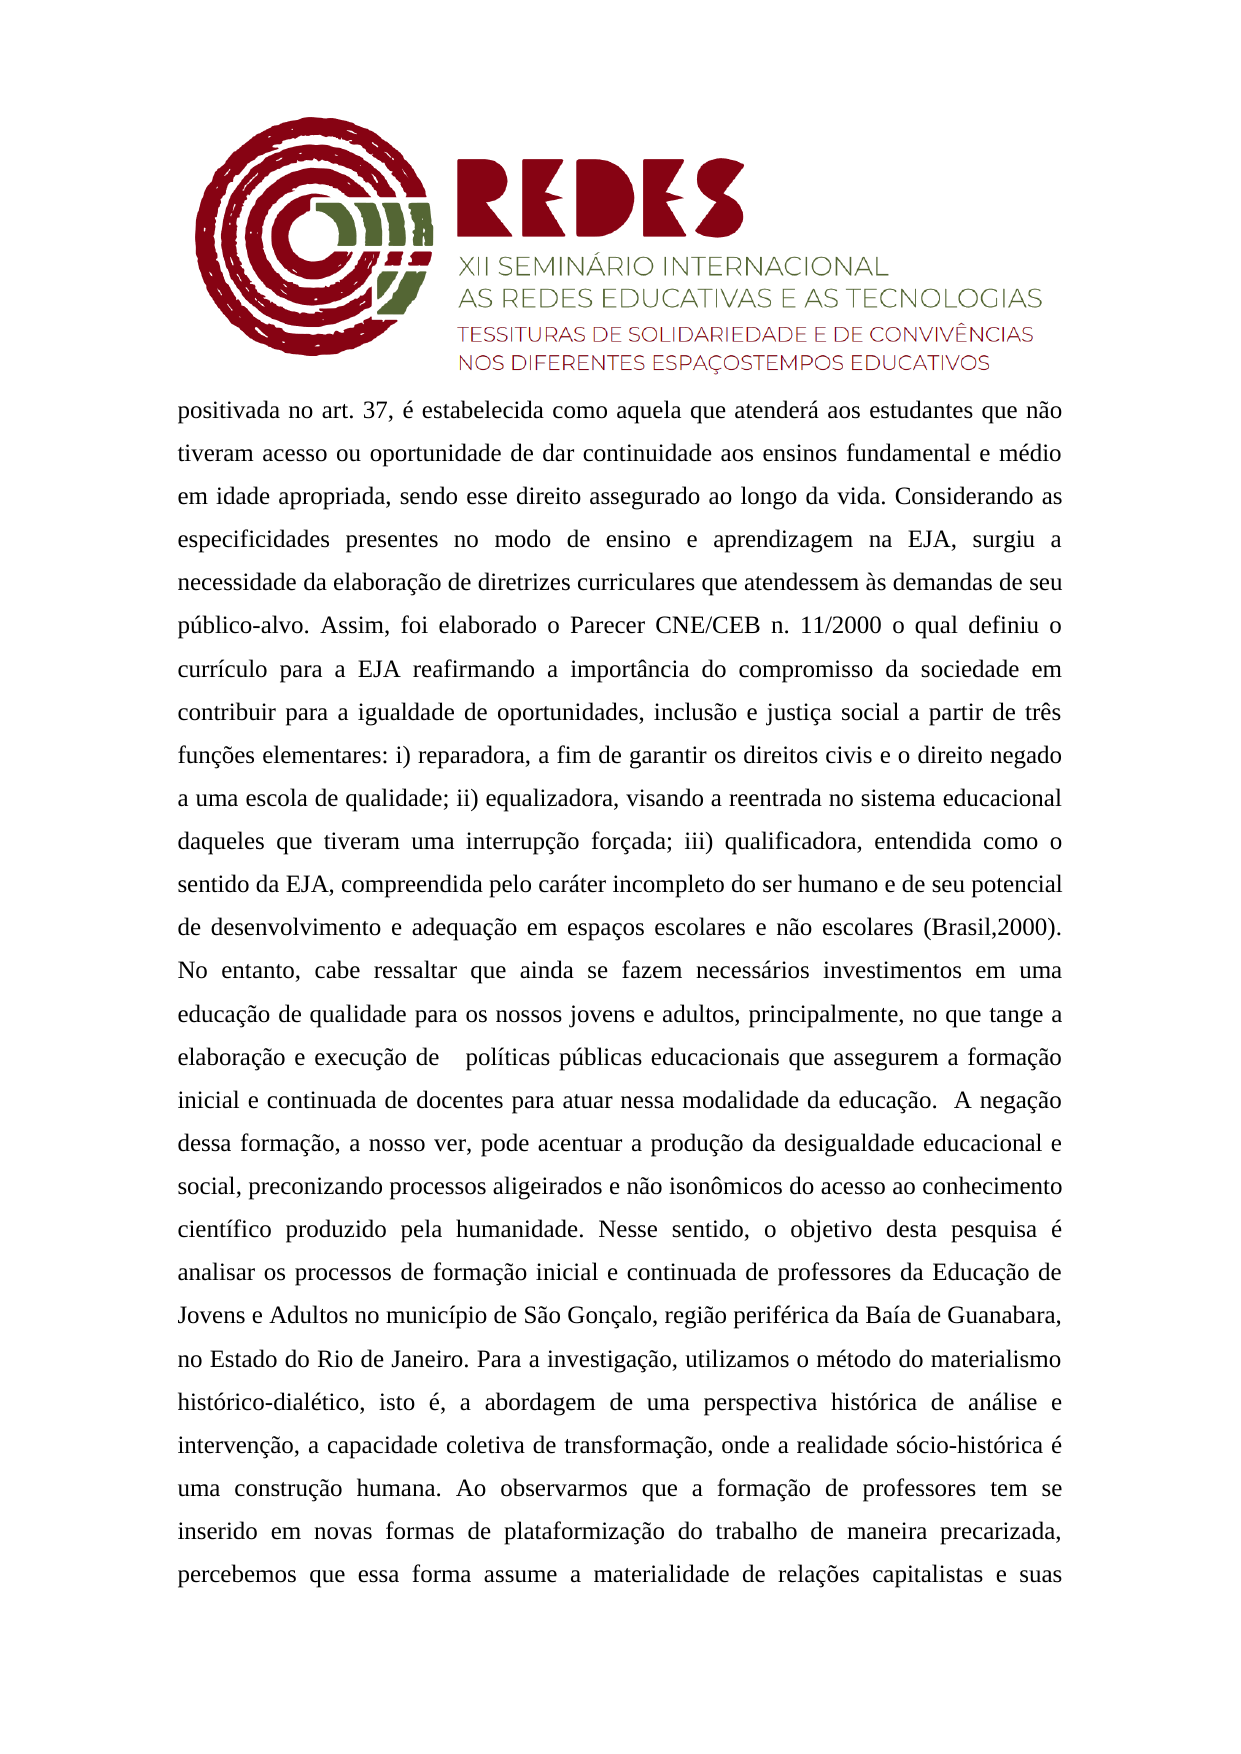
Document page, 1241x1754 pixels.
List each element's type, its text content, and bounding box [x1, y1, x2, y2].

picture [177, 104, 1063, 395]
